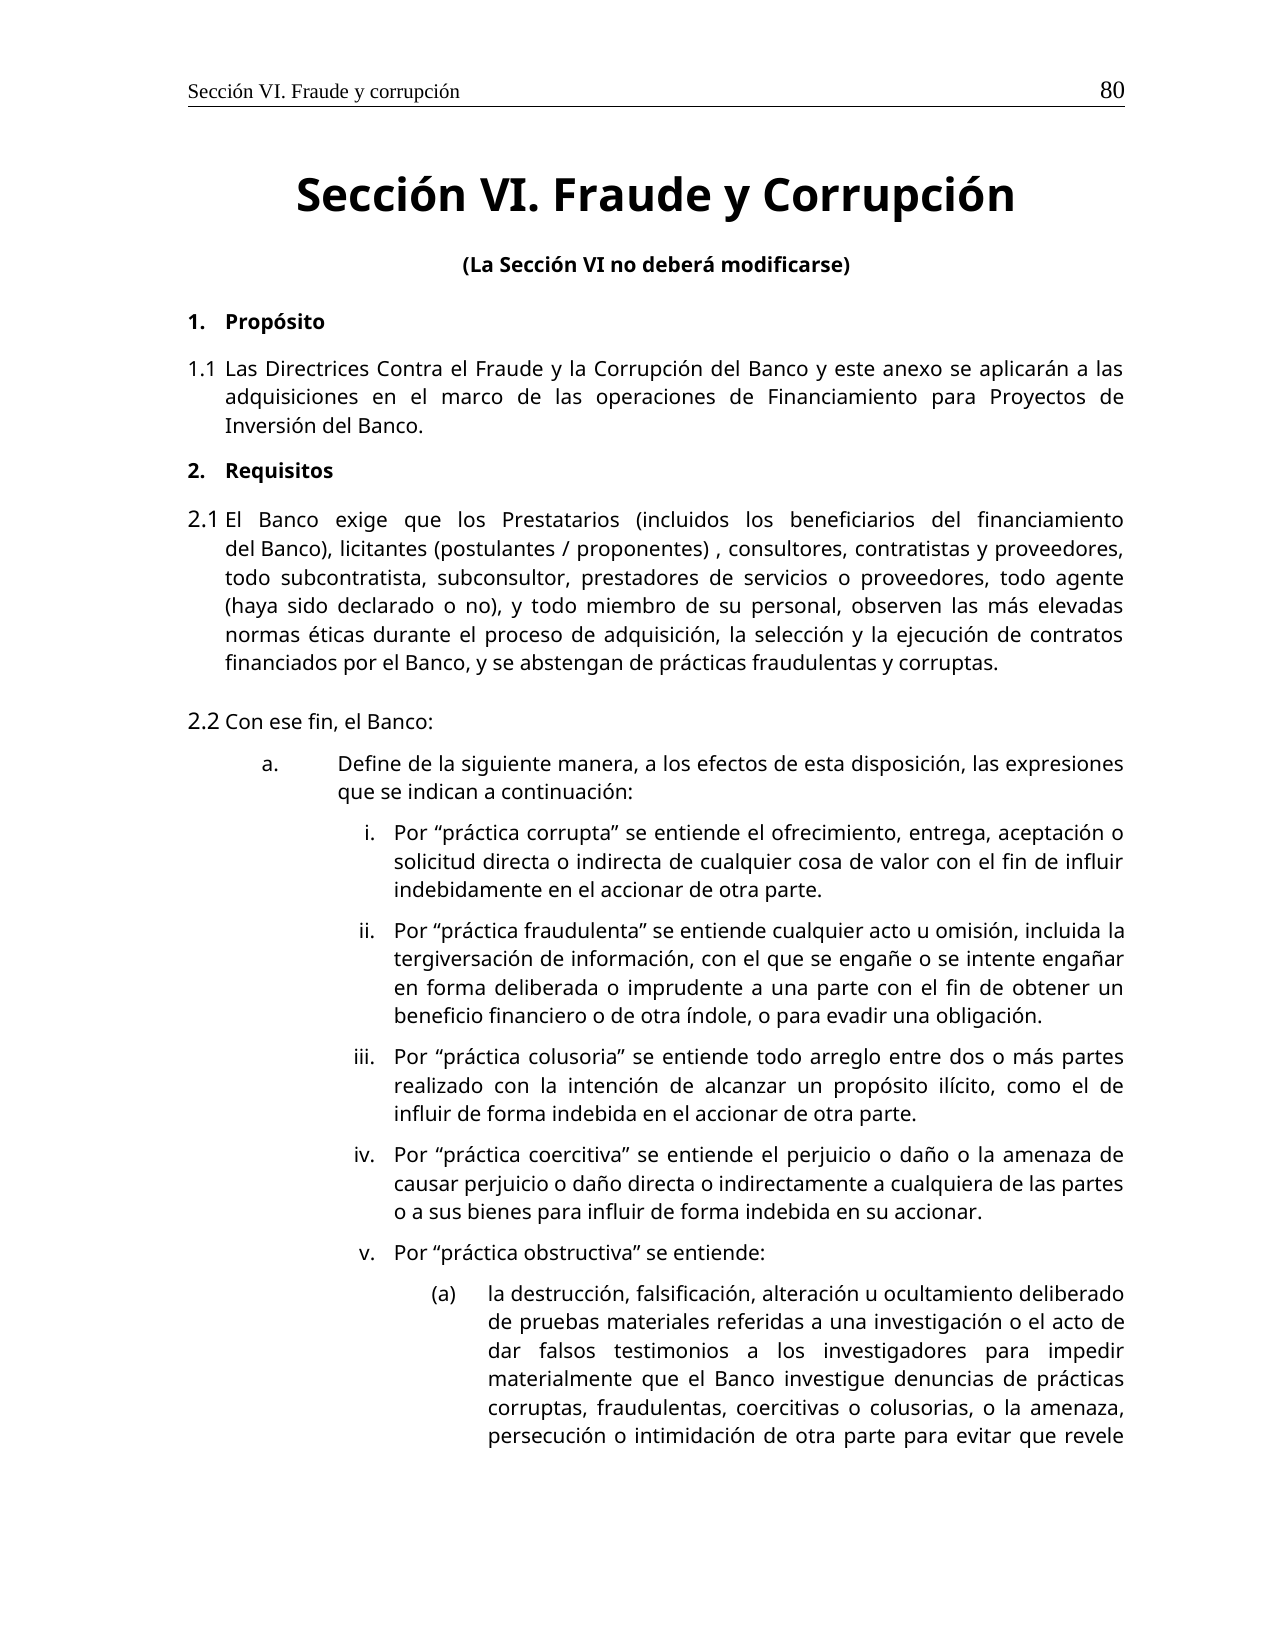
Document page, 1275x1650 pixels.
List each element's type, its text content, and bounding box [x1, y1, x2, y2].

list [431, 1279, 1125, 1449]
list Por “práctica colusoria” se entiende todo arreglo entre dos o más partes realizado con la intención de alcanzar un propósito ilícito, como el de influir de forma indebida en el accionar de otra parte. [375, 1042, 1125, 1128]
text Sección VI. Fraude y Corrupción [187, 162, 1125, 225]
list Las Directrices Contra el Fraude y la Corrupción del Banco y este anexo se aplicarán a las adquisiciones en el marco de las operaciones de Financiamiento para Proyectos de Inversión del Banco. [187, 354, 1125, 439]
list Define de la siguiente manera, a los efectos de esta disposición, las expresiones que se indican a continuación: [261, 749, 1125, 806]
list El Banco exige que los Prestatarios (incluidos los beneficiarios del financiamiento del Banco), licitantes (postulantes / proponentes) , consultores, contratistas y proveedores, todo subcontratista, subconsultor, prestadores de servicios o proveedores, todo agente (haya sido declarado o no), y todo miembro de su personal, observen las más elevadas normas éticas durante el proceso de adquisición, la selección y la ejecución de contratos financiados por el Banco, y se abstengan de prácticas fraudulentas y corruptas. [187, 503, 1125, 677]
text (La Sección VI no deberá modificarse) [187, 250, 1125, 278]
list Requisitos [187, 456, 1125, 484]
list Por “práctica coercitiva” se entiende el perjuicio o daño o la amenaza de causar perjuicio o daño directa o indirectamente a cualquiera de las partes o a sus bienes para influir de forma indebida en su accionar. [375, 1140, 1125, 1226]
list Con ese fin, el Banco: [187, 705, 1125, 736]
list Por “práctica corrupta” se entiende el ofrecimiento, entrega, aceptación o solicitud directa o indirecta de cualquier cosa de valor con el fin de influir indebidamente en el accionar de otra parte. [375, 818, 1125, 904]
list Por “práctica obstructiva” se entiende: [375, 1238, 1125, 1266]
list Por “práctica fraudulenta” se entiende cualquier acto u omisión, incluida la tergiversación de información, con el que se engañe o se intente engañar en forma deliberada o imprudente a una parte con el fin de obtener un beneficio financiero o de otra índole, o para evadir una obligación. [375, 916, 1125, 1030]
list Propósito [187, 307, 1125, 335]
